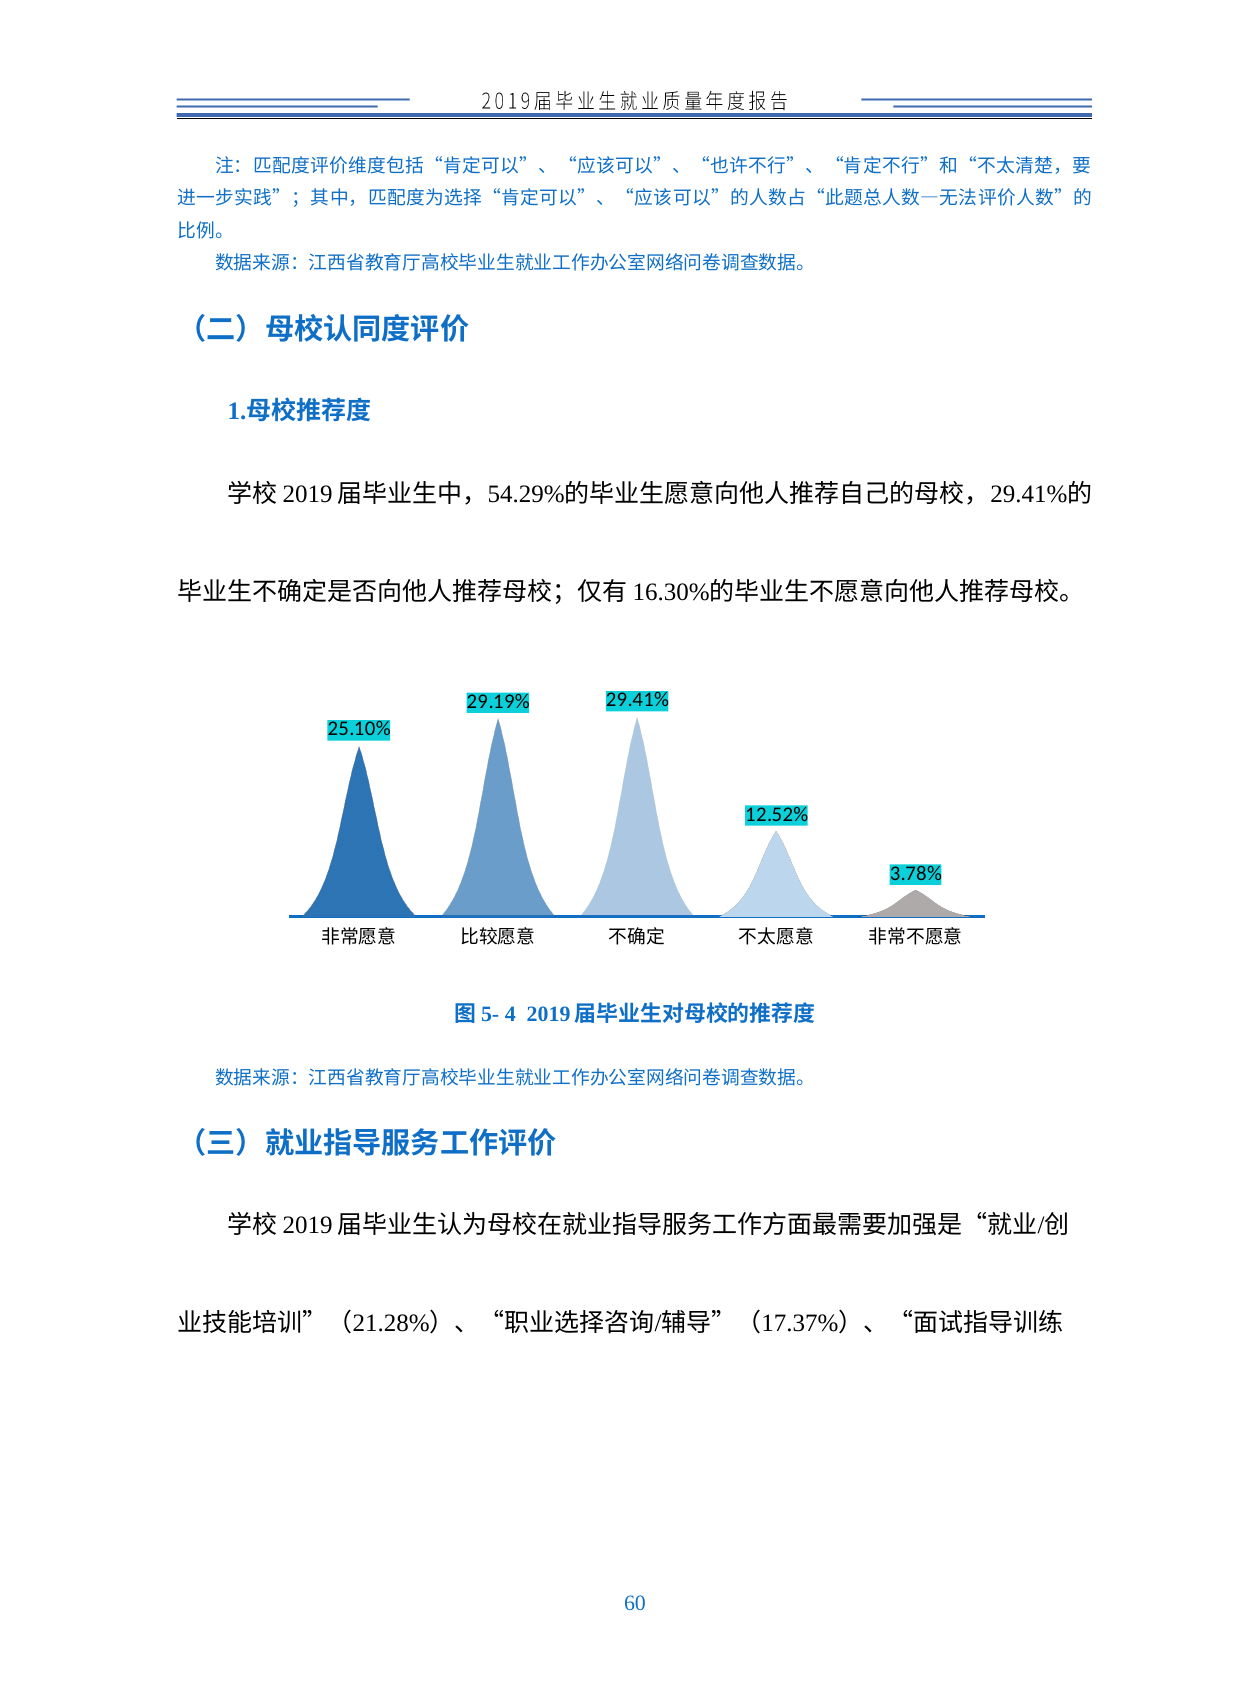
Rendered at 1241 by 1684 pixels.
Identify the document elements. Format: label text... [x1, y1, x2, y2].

text （二）母校认同度评价 [177, 294, 1092, 359]
text （三）就业指导服务工作评价 [177, 1109, 1092, 1174]
picture [718, 831, 834, 917]
picture [301, 746, 417, 917]
text 数据来源：江西省教育厅高校毕业生就业工作办公室网络问卷调查数据。 [177, 245, 1092, 278]
text 数据来源：江西省教育厅高校毕业生就业工作办公室网络问卷调查数据。 [177, 1060, 1092, 1092]
picture [176, 89, 1092, 117]
picture [857, 890, 974, 917]
text 学校2019届毕业生中，54.29%的毕业生愿意向他人推荐自己的母校，29.41%的毕业生不确定是否向他人推荐母校；仅有16.30%的毕业生不愿意向他人推荐母校。 [177, 459, 1092, 622]
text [177, 1191, 1092, 1353]
picture [440, 718, 556, 917]
text 注：匹配度评价维度包括“肯定可以”、“应该可以”、“也许不行”、“肯定不行”和“不太清楚，要进一步实践”；其中，匹配度为选择“肯定可以”、“应该可以”的人数占“此题总人数—无法评价人数”的比例。 [177, 148, 1092, 245]
text 图5- 4 2019届毕业生对母校的推荐度 [177, 995, 1092, 1028]
text 1.母校推荐度 [177, 376, 1092, 441]
picture [579, 717, 695, 917]
